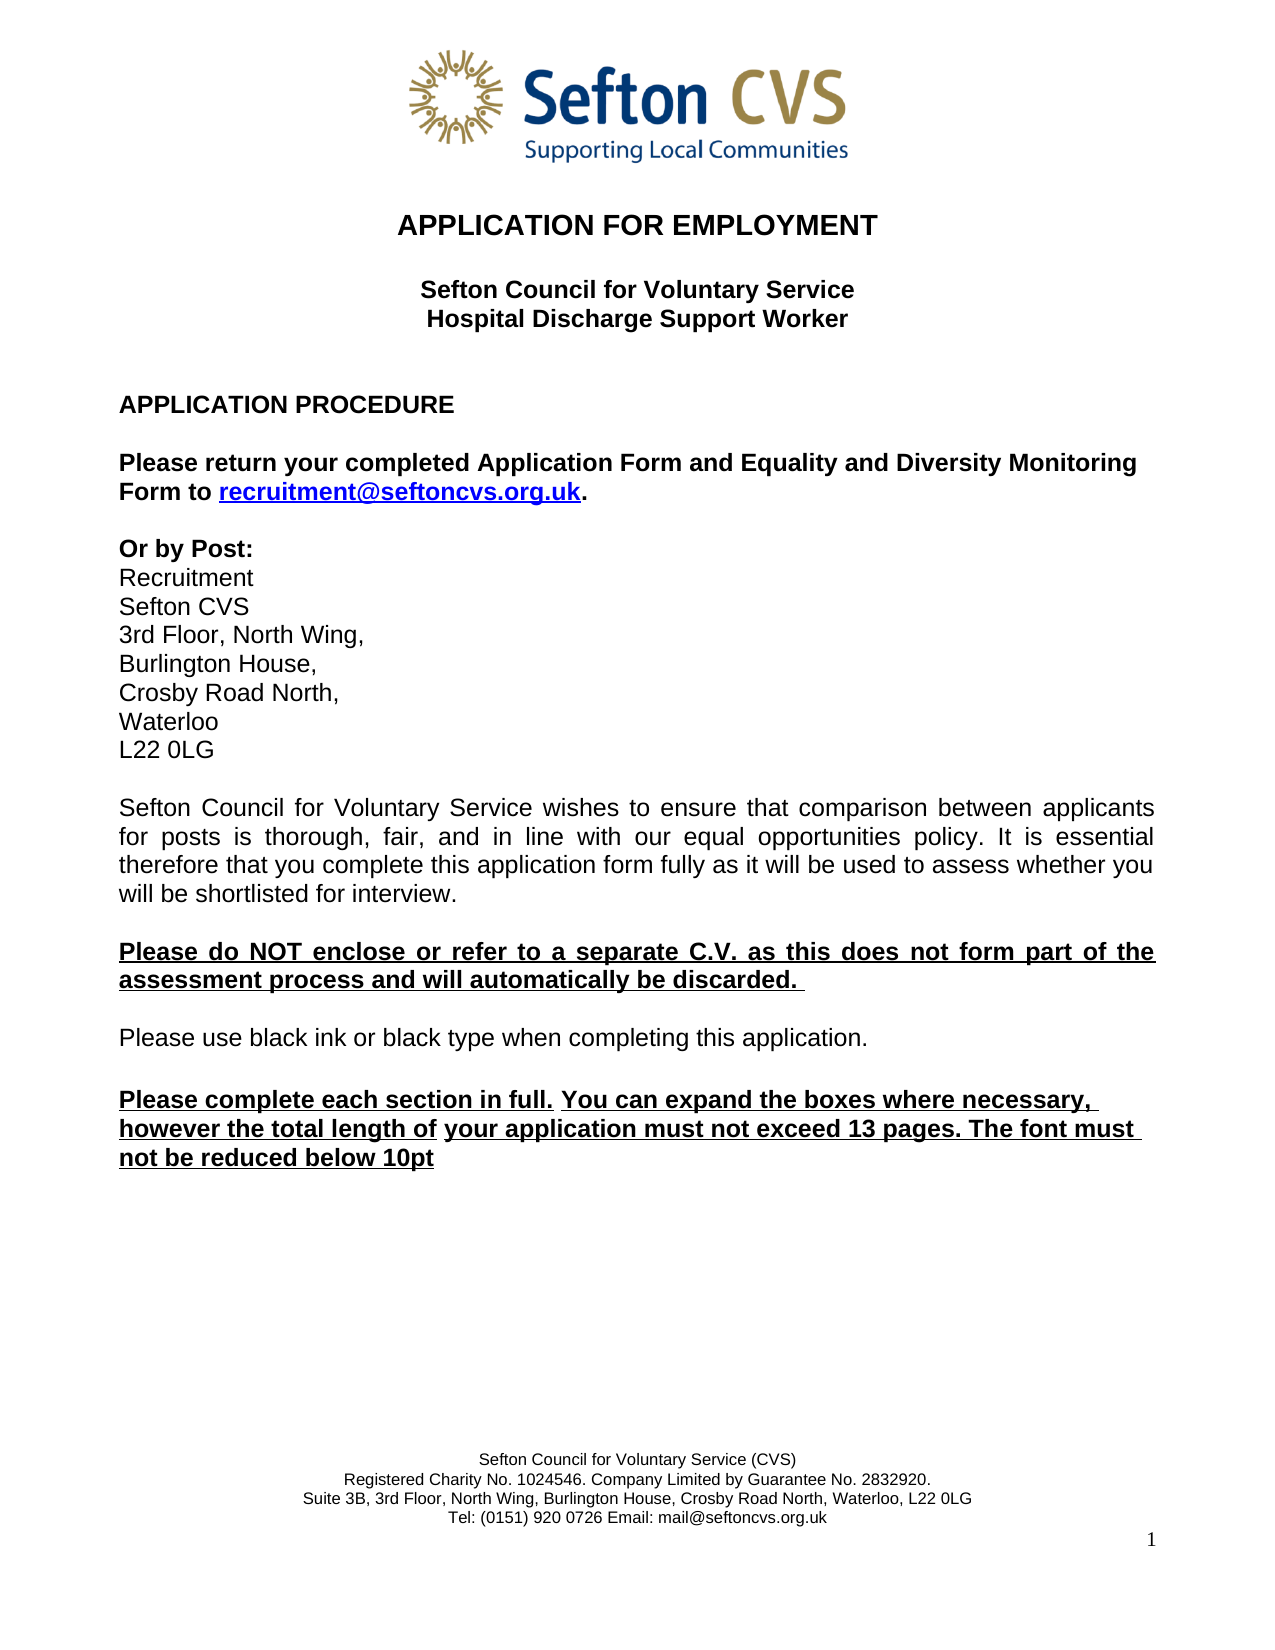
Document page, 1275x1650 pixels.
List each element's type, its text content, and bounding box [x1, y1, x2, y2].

text Or by Post: Recruitment Sefton CVS 3rd Floor, North Wing, Burlington House, Crosby Road North, Waterloo L22 0LG [119, 534, 1156, 764]
text APPLICATION PROCEDURE [119, 390, 1156, 419]
text Sefton Council for Voluntary Service wishes to ensure that comparison between applicants for posts is thorough, fair, and in line with our equal opportunities policy. It is essential therefore that you complete this application form fully as it will be used to assess whether you will be shortlisted for interview. [119, 793, 1156, 908]
text Please do NOT enclose or refer to a separate C.V. as this does not form part of the assessment process and will automatically be discarded. [119, 963, 1156, 994]
text Please use black ink or black type when completing this application. [119, 1023, 1156, 1052]
text Please return your completed Application Form and Equality and Diversity Monitoring Form to recruitment@seftoncvs.org.uk. [119, 448, 1156, 505]
picture [405, 34, 856, 179]
text Sefton Council for Voluntary Service Hospital Discharge Support Worker [119, 275, 1156, 333]
text APPLICATION FOR EMPLOYMENT [119, 208, 1156, 242]
text Please complete each section in full. You can expand the boxes where necessary, however the total length of your application must not exceed 13 pages. The font must not be reduced below 10pt [119, 1085, 1156, 1171]
text Please do NOT enclose or refer to a separate C.V. as this does not form part of the assessment process and will automatically be discarded. [119, 937, 1156, 961]
